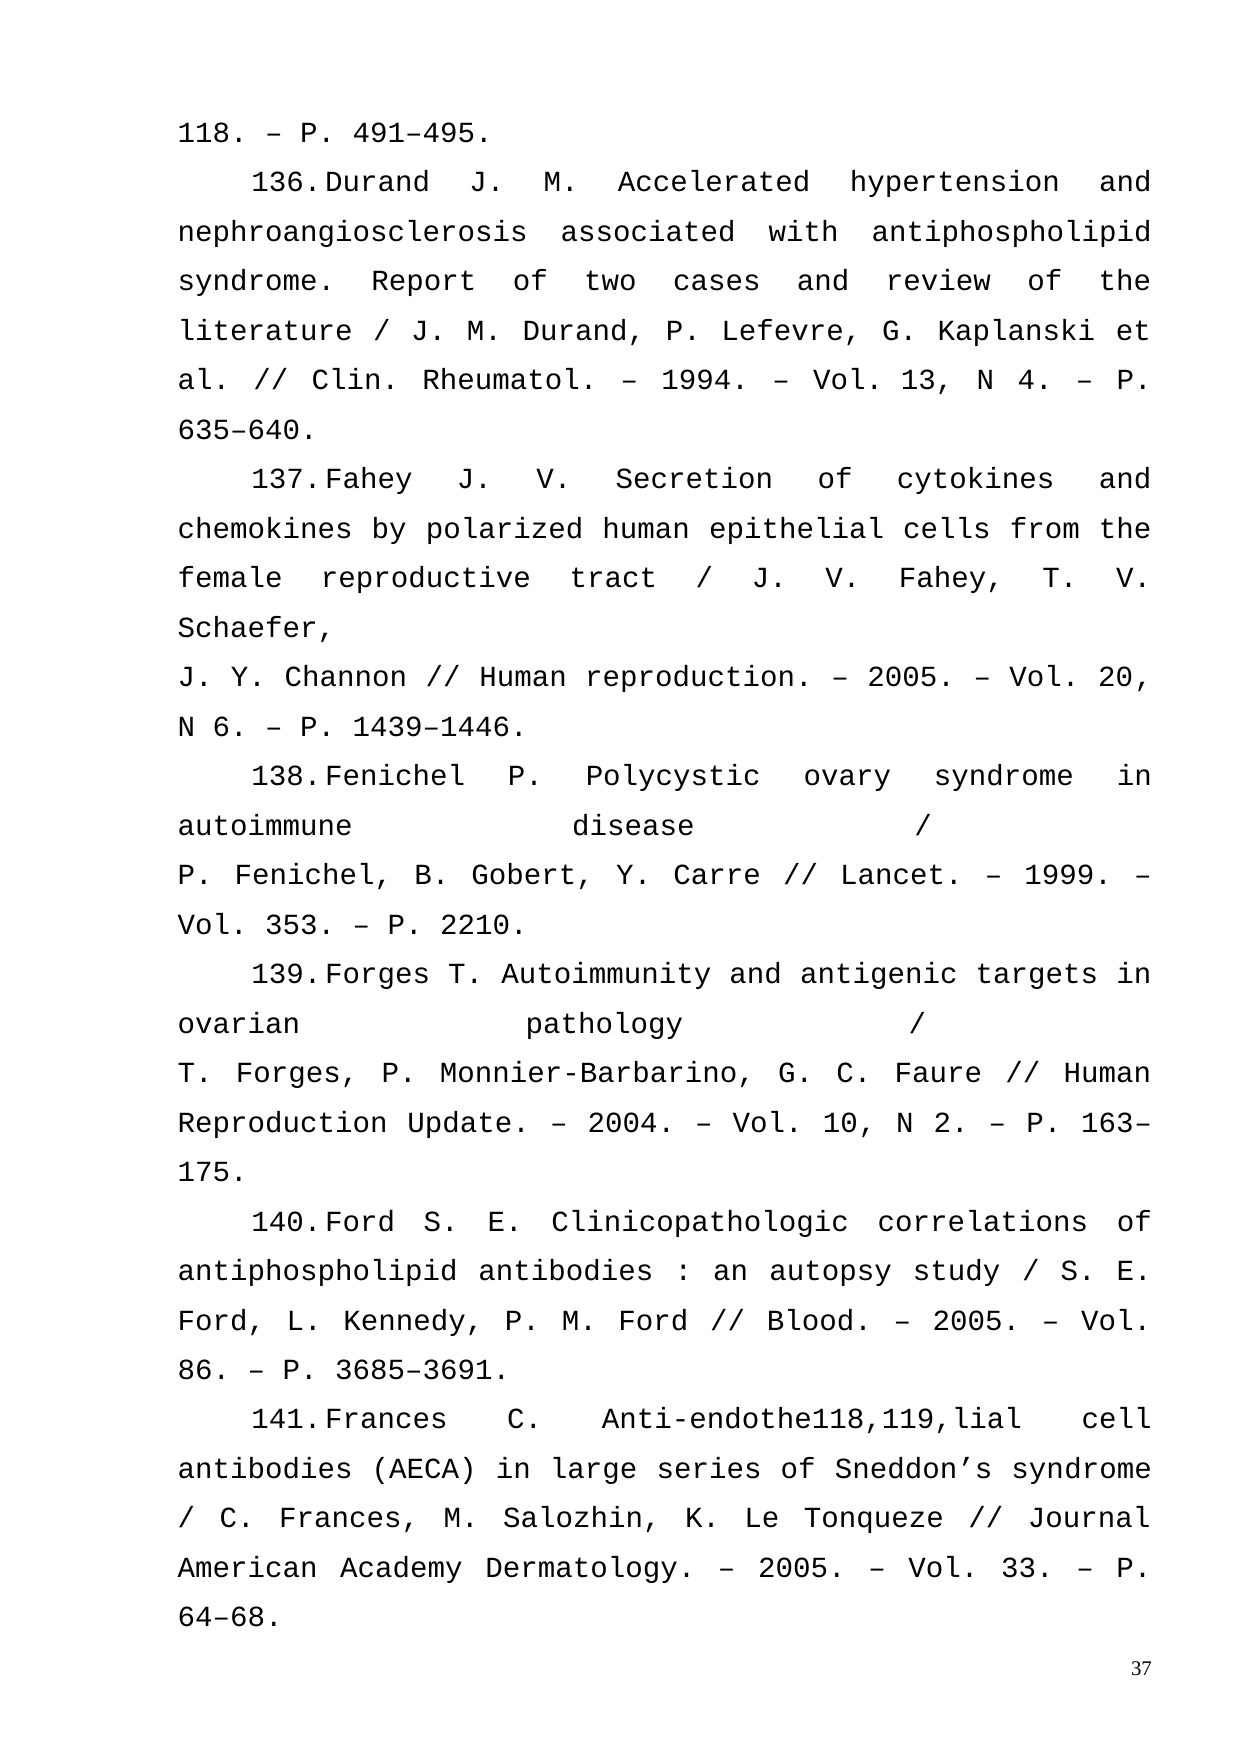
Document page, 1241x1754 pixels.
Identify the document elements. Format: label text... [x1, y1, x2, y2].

list Durand J. M. Accelerated hypertension and nephroangiosclerosis associated with antiphospholipid syndrome. Report of two cases and review of the literature / J. M. Durand, P. Lefevre, G. Kaplanski et al. // Clin. Rheumatol. – 1994. – Vol. 13, N 4. – P. 635–640. [177, 168, 1152, 448]
list Ford S. E. Clinicopathologic correlations of antiphospholipid antibodies : an autopsy study / S. E. Ford, L. Kennedy, P. M. Ford // Blood. – 2005. – Vol. 86. – P. 3685–3691. [177, 1207, 1152, 1388]
list Fenichel P. Polycystic ovary syndrome in autoimmune disease / P. Fenichel, B. Gobert, Y. Carre // Lancet. – 1999. – Vol. 353. – P. 2210. [177, 761, 1152, 943]
list Forges T. Autoimmunity and antigenic targets in ovarian pathology / T. Forges, P. Monnier-Barbarino, G. C. Faure // Human Reproduction Update. – 2004. – Vol. 10, N 2. – P. 163–175. [177, 959, 1152, 1190]
list Fahey J. V. Secretion of cytokines and chemokines by polarized human epithelial cells from the female reproductive tract / J. V. Fahey, T. V. Schaefer, J. Y. Channon // Human reproduction. – 2005. – Vоl. 20, N 6. – P. 1439–1446. [177, 464, 1152, 745]
list Frances С. Anti-endothe118,119,lial cell antibodies (AECA) in large series of Sneddon’s syndrome / С. Frances, M. Salozhin, K. Le Tonqueze // Journal American Academy Dermatology. – 2005. – Vol. 33. – P. 64–68. [177, 1404, 1152, 1636]
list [177, 118, 1152, 151]
